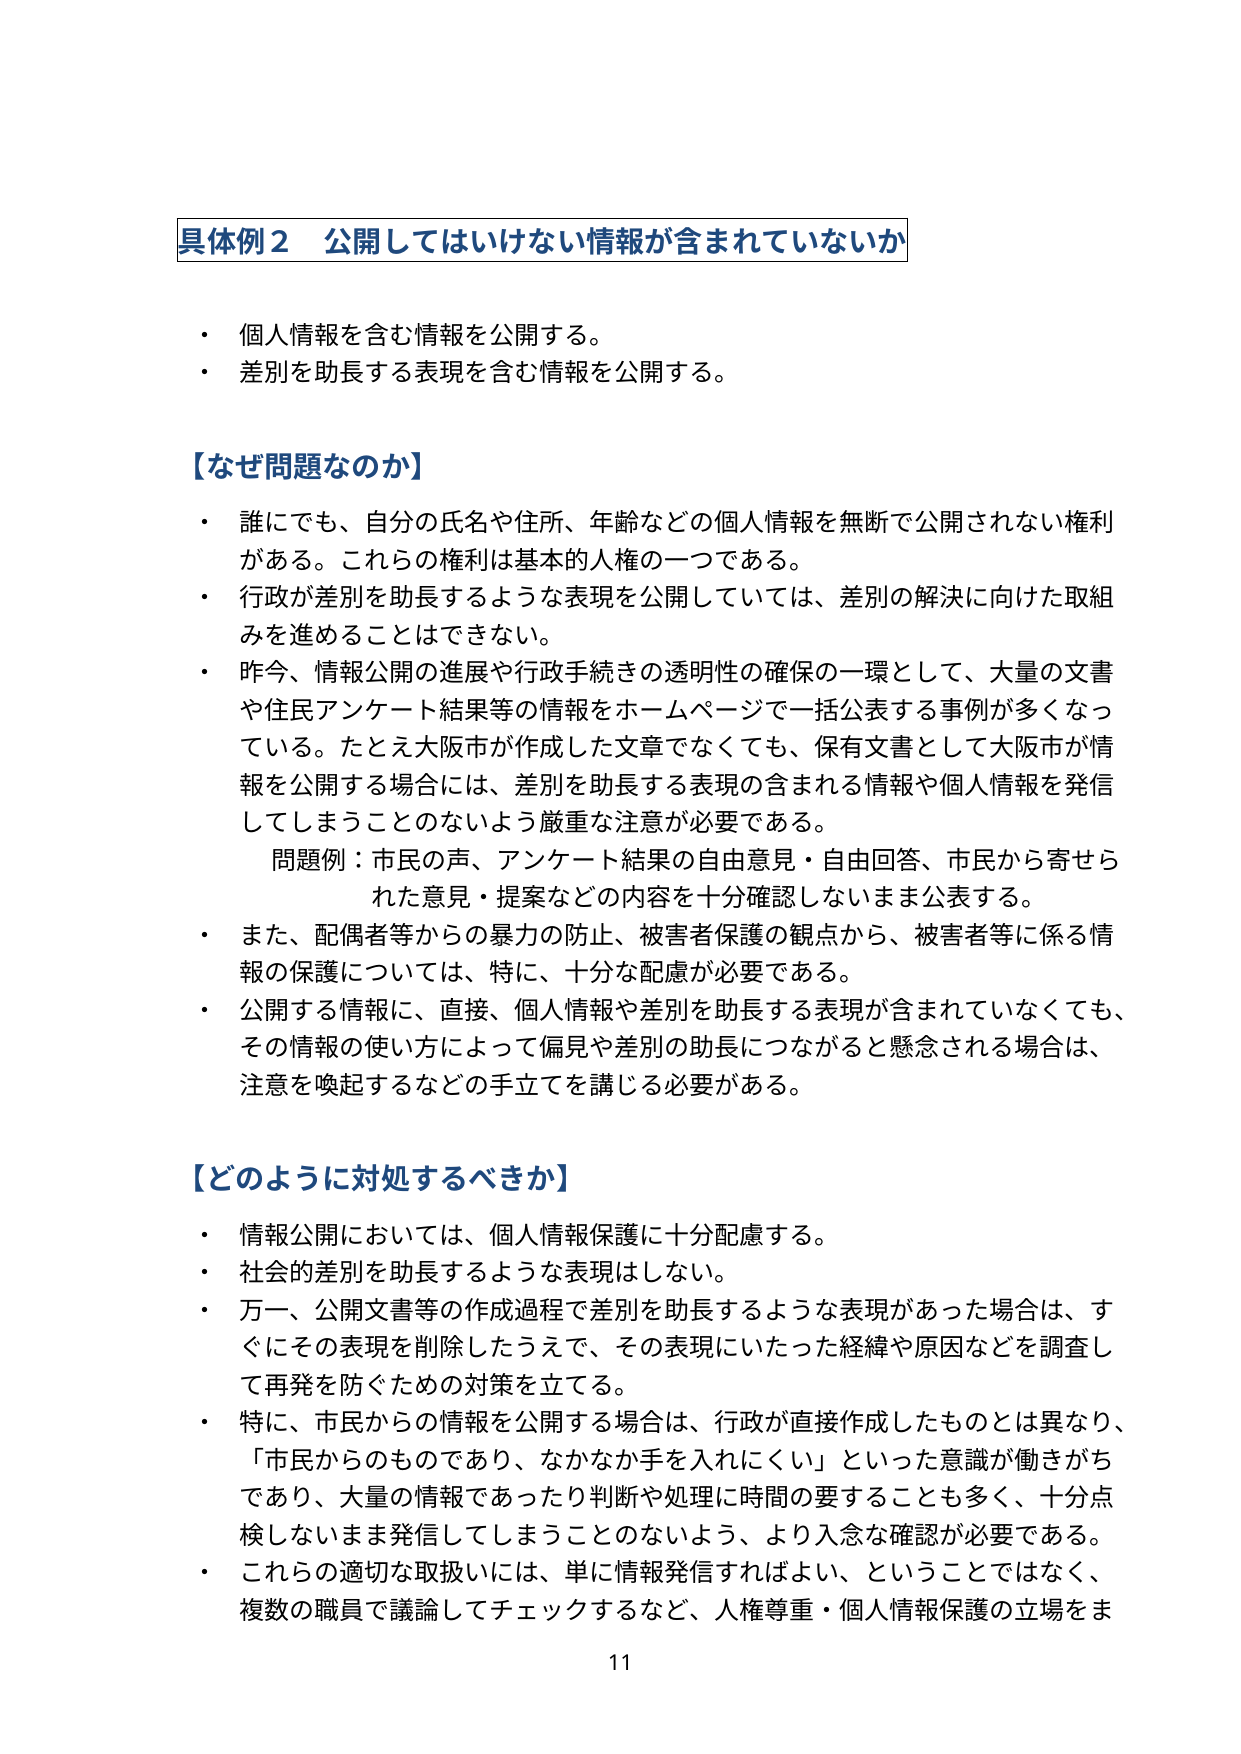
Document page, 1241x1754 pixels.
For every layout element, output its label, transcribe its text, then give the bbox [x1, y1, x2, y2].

text 【なぜ問題なのか】 [118, 427, 1122, 502]
list 情報公開においては、個人情報保護に十分配慮する。 [192, 1214, 1122, 1252]
list 社会的差別を助長するような表現はしない。 [192, 1252, 1122, 1289]
list 誰にでも、自分の氏名や住所、年齢などの個人情報を無断で公開されない権利がある。これらの権利は基本的人権の一つである。 [192, 502, 1122, 577]
text 具体例２ 公開してはいけない情報が含まれていないか [118, 202, 1122, 277]
list 万一、公開文書等の作成過程で差別を助長するような表現があった場合は、すぐにその表現を削除したうえで、その表現にいたった経緯や原因などを調査して再発を防ぐための対策を立てる。 [192, 1289, 1122, 1402]
list 特に、市民からの情報を公開する場合は、行政が直接作成したものとは異なり、「市民からのものであり、なかなか手を入れにくい」といった意識が働きがちであり、大量の情報であったり判断や処理に時間の要することも多く、十分点検しないまま発信してしまうことのないよう、より入念な確認が必要である。 [192, 1402, 1122, 1552]
list 昨今、情報公開の進展や行政手続きの透明性の確保の一環として、大量の文書や住民アンケート結果等の情報をホームページで一括公表する事例が多くなっている。たとえ大阪市が作成した文章でなくても、保有文書として大阪市が情報を公開する場合には、差別を助長する表現の含まれる情報や個人情報を発信してしまうことのないよう厳重な注意が必要である。 [192, 652, 1122, 839]
list 差別を助長する表現を含む情報を公開する。 [192, 352, 1122, 389]
text 【どのように対処するべきか】 [118, 1139, 1122, 1214]
list 個人情報を含む情報を公開する。 [192, 314, 1122, 352]
list また、配偶者等からの暴力の防止、被害者保護の観点から、被害者等に係る情報の保護については、特に、十分な配慮が必要である。 [192, 914, 1122, 989]
list 問題例：市民の声、アンケート結果の自由意見・自由回答、市民から寄せられた意見・提案などの内容を十分確認しないまま公表する。 [271, 839, 1122, 914]
list 行政が差別を助長するような表現を公開していては、差別の解決に向けた取組みを進めることはできない。 [192, 577, 1122, 652]
list これらの適切な取扱いには、単に情報発信すればよい、ということではなく、複数の職員で議論してチェックするなど、人権尊重・個人情報保護の立場をまず優先する必要がある。 [192, 1552, 1122, 1627]
list 公開する情報に、直接、個人情報や差別を助長する表現が含まれていなくても、その情報の使い方によって偏見や差別の助長につながると懸念される場合は、注意を喚起するなどの手立てを講じる必要がある。 [192, 989, 1122, 1102]
